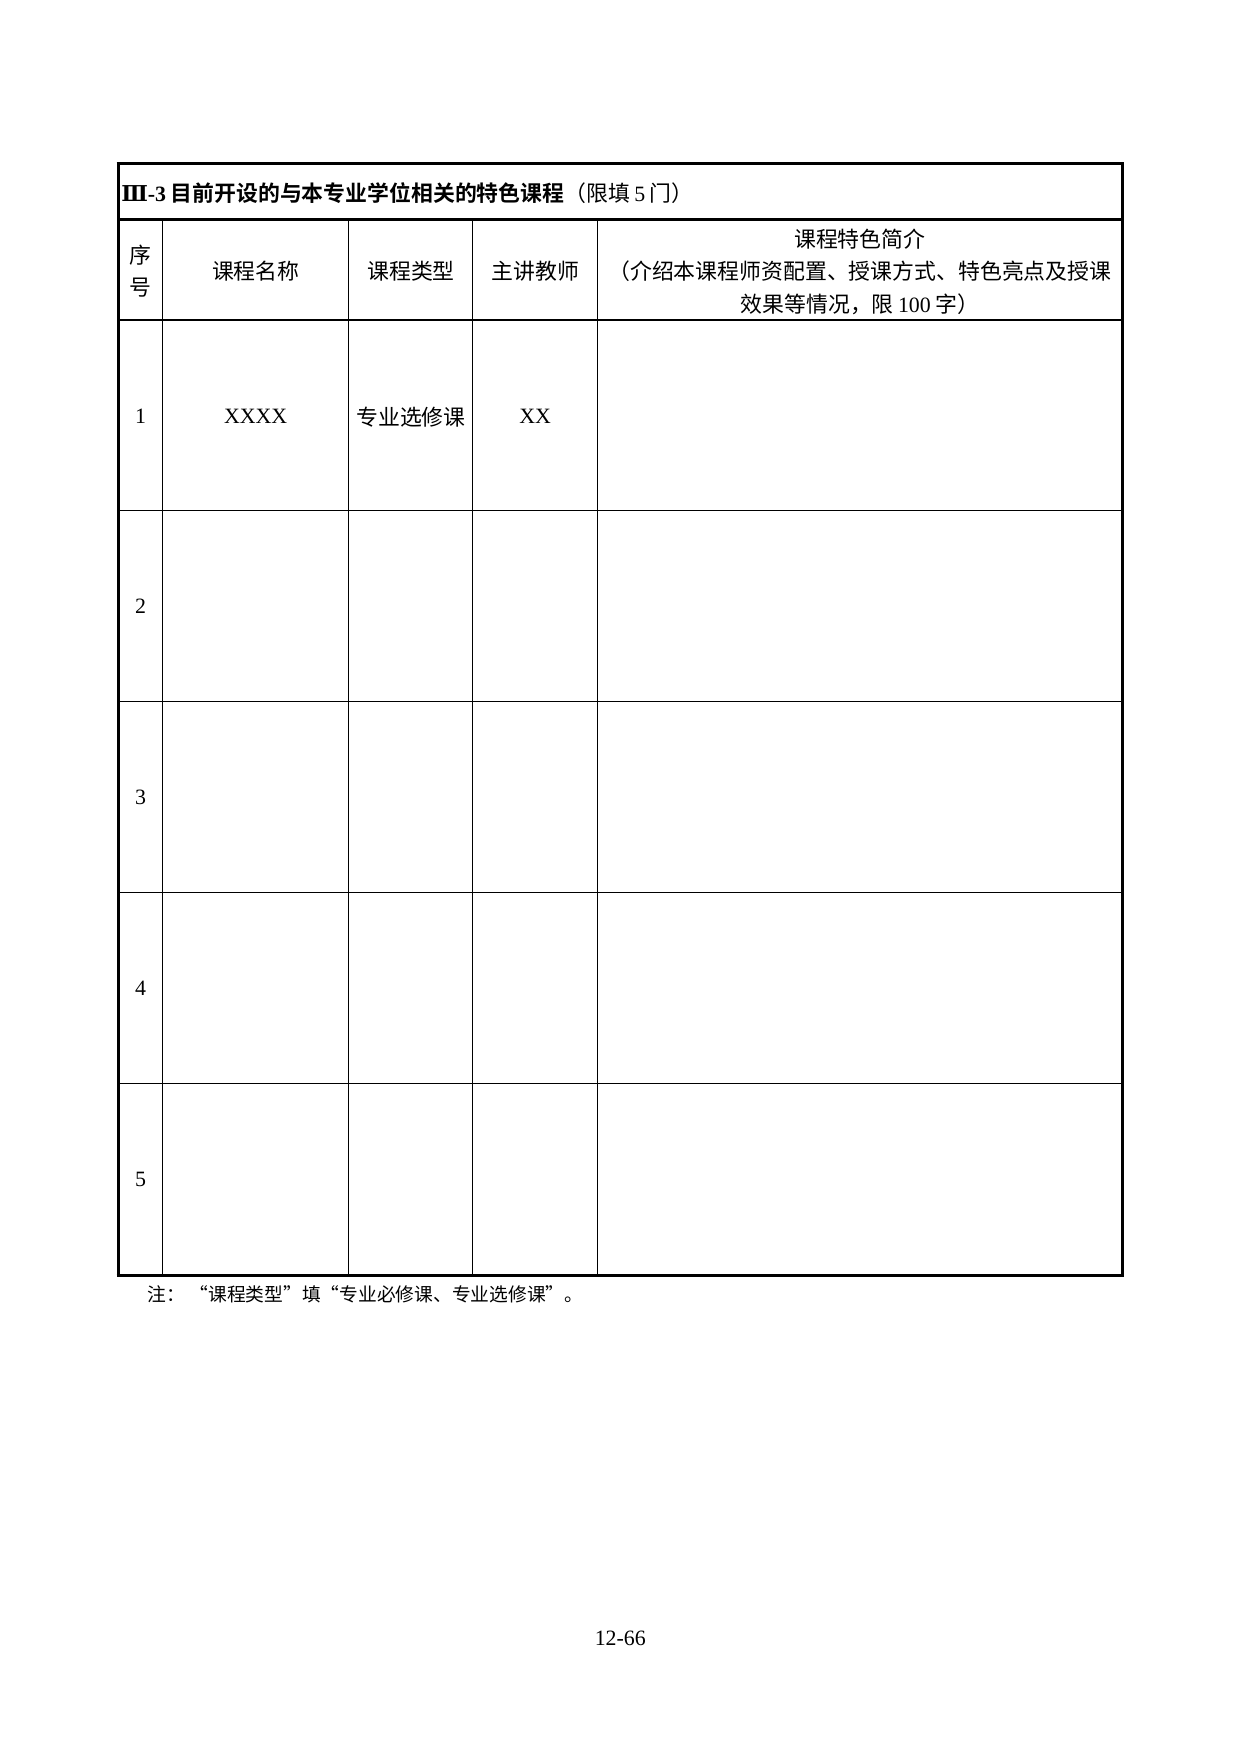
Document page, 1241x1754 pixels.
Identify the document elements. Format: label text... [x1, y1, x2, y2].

table_cell XX [473, 321, 597, 510]
table_cell 3 [120, 702, 162, 892]
table_cell 2 [120, 511, 162, 701]
table_cell 5 [120, 1084, 162, 1274]
table_cell [598, 511, 1121, 701]
table_cell 专业选修课 [349, 321, 472, 510]
table_cell [349, 1084, 472, 1274]
text 注： “课程类型”填“专业必修课、专业选修课”。 [148, 1277, 1092, 1309]
table_cell [349, 511, 472, 701]
table_cell 课程特色简介 （介绍本课程师资配置、授课方式、特色亮点及授课效果等情况，限100字） [598, 221, 1121, 319]
table_cell [163, 893, 348, 1083]
table_cell 课程名称 [163, 221, 348, 319]
table_cell [473, 702, 597, 892]
table_cell [473, 893, 597, 1083]
table_cell [349, 702, 472, 892]
table_cell [473, 1084, 597, 1274]
table_cell 主讲教师 [473, 221, 597, 319]
table_cell [473, 511, 597, 701]
table_cell 课程类型 [349, 221, 472, 319]
table_cell XXXX [163, 321, 348, 510]
table_cell 序号 [120, 221, 162, 319]
table_cell [349, 893, 472, 1083]
table_cell [163, 511, 348, 701]
table_cell [598, 893, 1121, 1083]
table_cell 4 [120, 893, 162, 1083]
table_cell [163, 1084, 348, 1274]
table_cell 1 [120, 321, 162, 510]
table_cell [598, 321, 1121, 510]
table_cell [598, 702, 1121, 892]
table_header Ⅲ-3目前开设的与本专业学位相关的特色课程（限填5门） [120, 165, 1121, 218]
table_cell [598, 1084, 1121, 1274]
table_cell [163, 702, 348, 892]
